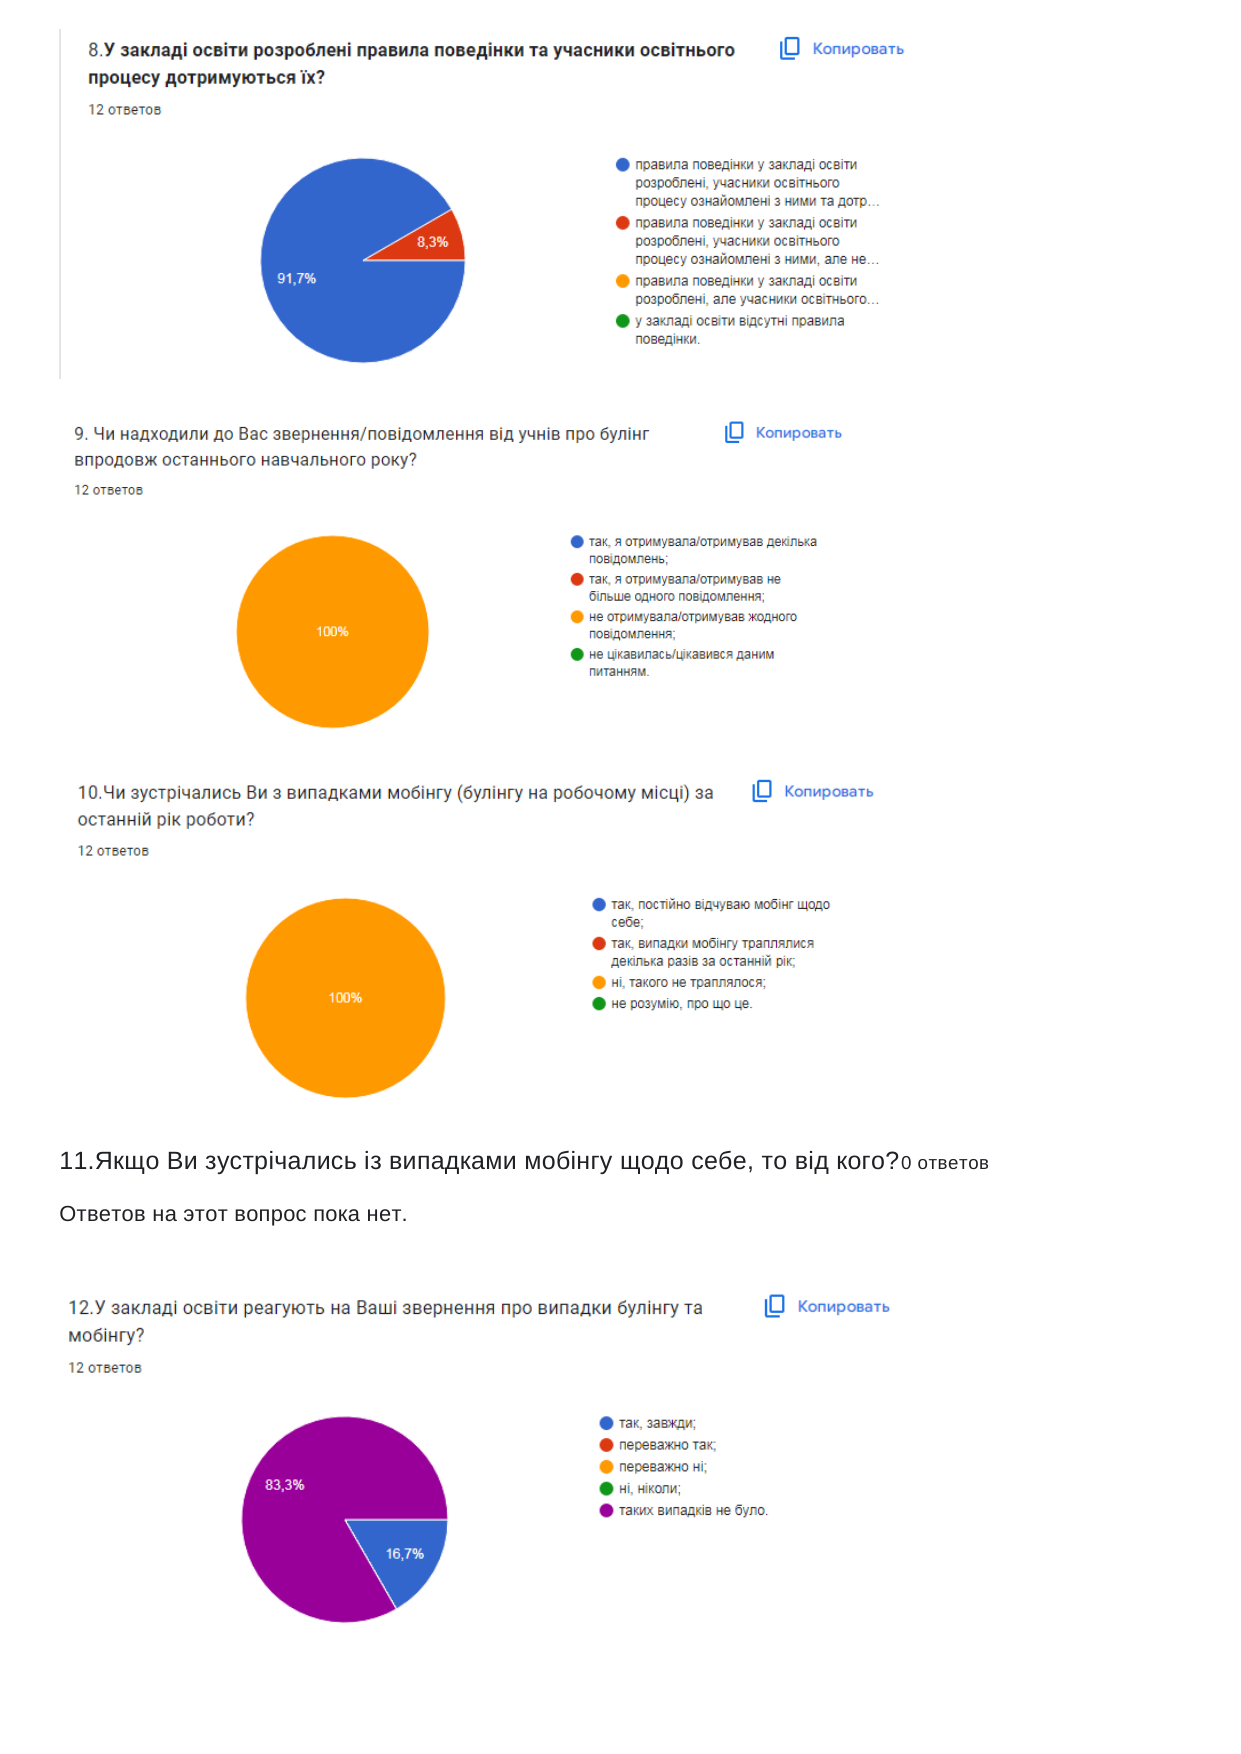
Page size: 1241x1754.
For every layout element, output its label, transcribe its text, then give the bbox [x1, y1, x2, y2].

picture [59, 403, 855, 747]
picture [59, 1279, 911, 1642]
picture [59, 771, 889, 1108]
text Ответов на этот вопрос пока нет. [59, 1195, 1181, 1226]
picture [59, 29, 925, 379]
text 11.Якщо Ви зустрічались із випадками мобінгу щодо себе, то від кого?0 ответов [59, 1132, 1181, 1174]
